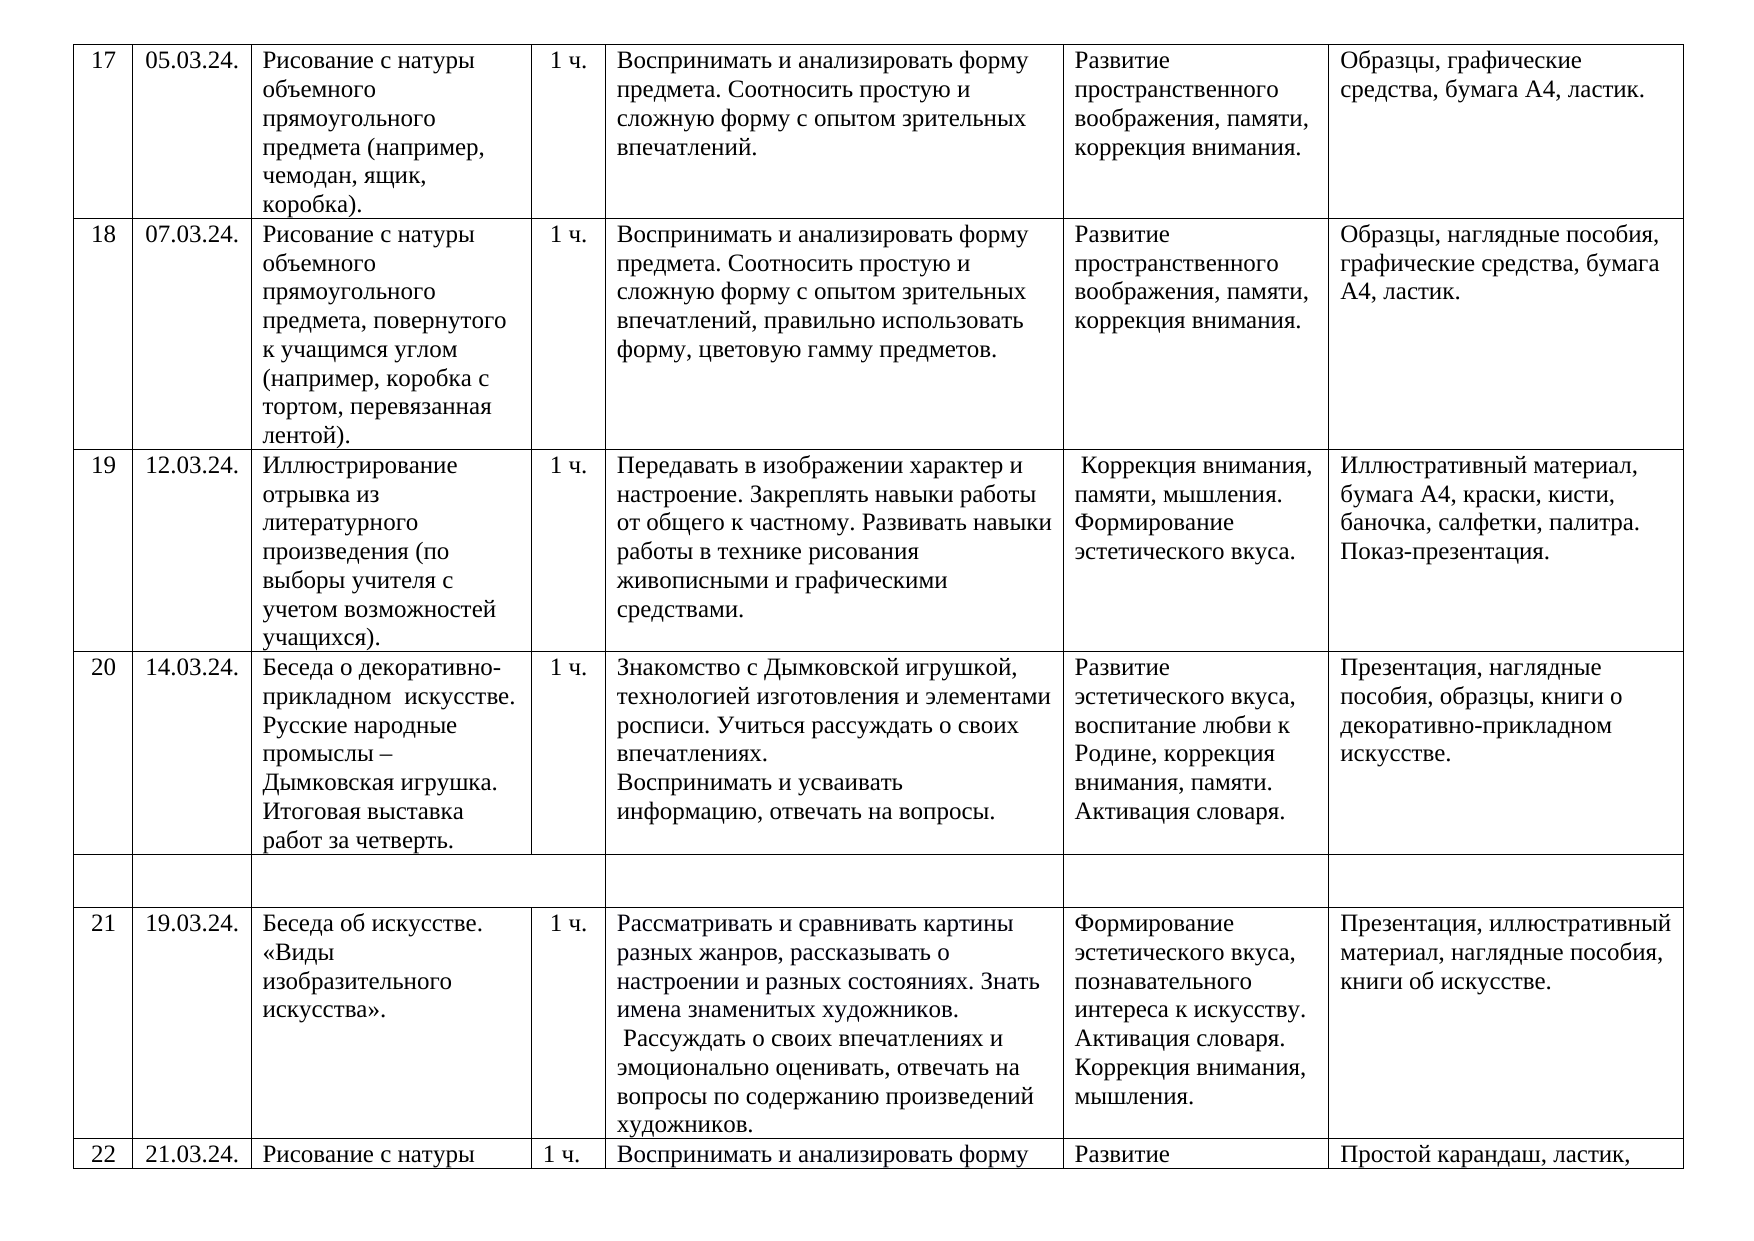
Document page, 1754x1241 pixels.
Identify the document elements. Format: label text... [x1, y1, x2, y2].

table_cell 14.03.24. [133, 652, 251, 853]
table_cell 1 ч. [532, 45, 605, 218]
table_cell 05.03.24. [133, 45, 251, 218]
table_cell Формирование эстетического вкуса, познавательного интереса к искусству. Активация словаря. Коррекция внимания, мышления. [1064, 908, 1328, 1138]
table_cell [252, 1139, 531, 1168]
table_cell 19.03.24. [133, 908, 251, 1138]
table_cell Иллюстративный материал, бумага А4, краски, кисти, баночка, салфетки, палитра. Показ-презентация. [1329, 450, 1683, 651]
table_cell [133, 855, 251, 907]
table_cell [606, 855, 1063, 907]
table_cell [1064, 1139, 1328, 1168]
table_cell [1064, 855, 1328, 907]
table_cell Рассматривать и сравнивать картины разных жанров, рассказывать о настроении и разных состояниях. Знать имена знаменитых художников. Рассуждать о своих впечатлениях и эмоционально оценивать, отвечать на вопросы по содержанию произведений художников. [606, 908, 1063, 1138]
table_cell Иллюстрирование отрывка из литературного произведения (по выборы учителя с учетом возможностей учащихся). [252, 450, 531, 651]
table_cell Образцы, наглядные пособия, графические средства, бумага А4, ластик. [1329, 219, 1683, 449]
table_cell 1 ч. [532, 652, 605, 853]
table_cell 1 ч. [532, 1139, 605, 1168]
table_cell Воспринимать и анализировать форму предмета. Соотносить простую и сложную форму с опытом зрительных впечатлений. [606, 45, 1063, 218]
table_cell 22 [74, 1139, 132, 1168]
table_cell Беседа о декоративно-прикладном искусстве. Русские народные промыслы – Дымковская игрушка. Итоговая выставка работ за четверть. [252, 652, 531, 853]
table_cell Беседа об искусстве. «Виды изобразительного искусства». [252, 908, 531, 1138]
table_cell Развитие пространственного воображения, памяти, коррекция внимания. [1064, 219, 1328, 449]
table_cell Развитие пространственного воображения, памяти, коррекция внимания. [1064, 45, 1328, 218]
table_cell [74, 855, 132, 907]
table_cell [606, 1139, 1063, 1168]
table_cell Образцы, графические средства, бумага А4, ластик. [1329, 45, 1683, 218]
table_cell 1 ч. [532, 908, 605, 1138]
table_cell Рисование с натуры объемного прямоугольного предмета (например, чемодан, ящик, коробка). [252, 45, 531, 218]
table_cell Коррекция внимания, памяти, мышления. Формирование эстетического вкуса. [1064, 450, 1328, 651]
table_cell Развитие эстетического вкуса, воспитание любви к Родине, коррекция внимания, памяти. Активация словаря. [1064, 652, 1328, 853]
table_cell Знакомство с Дымковской игрушкой, технологией изготовления и элементами росписи. Учиться рассуждать о своих впечатлениях. Воспринимать и усваивать информацию, отвечать на вопросы. [606, 652, 1063, 853]
table_cell Презентация, наглядные пособия, образцы, книги о декоративно-прикладном искусстве. [1329, 652, 1683, 853]
table_cell 18 [74, 219, 132, 449]
table_cell 20 [74, 652, 132, 853]
table_cell [252, 855, 605, 907]
table_cell Рисование с натуры объемного прямоугольного предмета, повернутого к учащимся углом (например, коробка с тортом, перевязанная лентой). [252, 219, 531, 449]
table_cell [1329, 1139, 1683, 1168]
table_cell Передавать в изображении характер и настроение. Закреплять навыки работы от общего к частному. Развивать навыки работы в технике рисования живописными и графическими средствами. [606, 450, 1063, 651]
table_cell 17 [74, 45, 132, 218]
table_cell 1 ч. [532, 450, 605, 651]
table_cell 21.03.24. [133, 1139, 251, 1168]
table_cell [1329, 855, 1683, 907]
table_cell 1 ч. [532, 219, 605, 449]
table_cell 19 [74, 450, 132, 651]
table_cell 21 [74, 908, 132, 1138]
table_cell Воспринимать и анализировать форму предмета. Соотносить простую и сложную форму с опытом зрительных впечатлений, правильно использовать форму, цветовую гамму предметов. [606, 219, 1063, 449]
table_cell 12.03.24. [133, 450, 251, 651]
table_cell Презентация, иллюстративный материал, наглядные пособия, книги об искусстве. [1329, 908, 1683, 1138]
table_cell 07.03.24. [133, 219, 251, 449]
